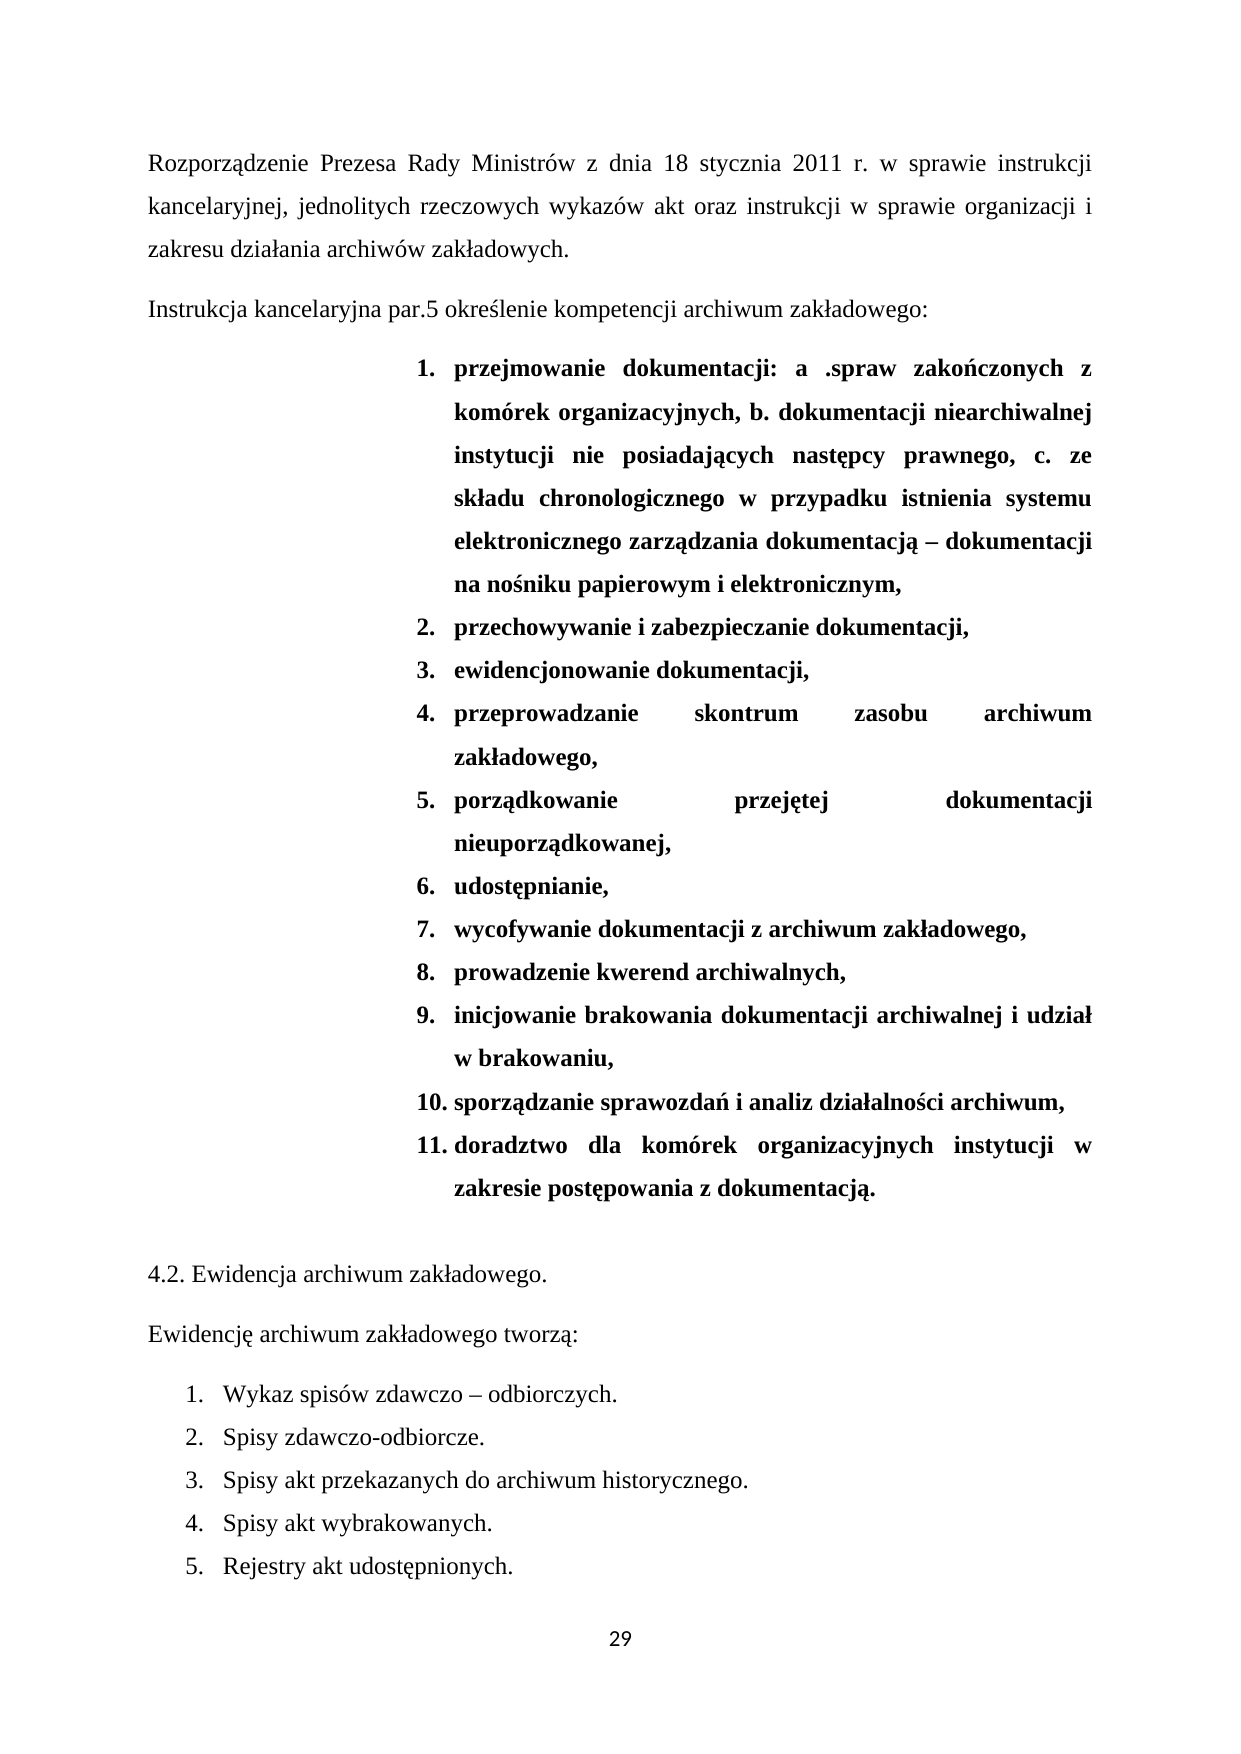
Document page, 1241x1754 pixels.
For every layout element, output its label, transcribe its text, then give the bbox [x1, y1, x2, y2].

list Spisy zdawczo-odbiorcze. [185, 1422, 1093, 1451]
list przejmowanie dokumentacji: a .spraw zakończonych z komórek organizacyjnych, b. dokumentacji niearchiwalnej instytucji nie posiadających następcy prawnego, c. ze składu chronologicznego w przypadku istnienia systemu elektronicznego zarządzania dokumentacją – dokumentacji na nośniku papierowym i elektronicznym, [416, 353, 1093, 598]
text Instrukcja kancelaryjna par.5 określenie kompetencji archiwum zakładowego: [148, 294, 1093, 322]
list ewidencjonowanie dokumentacji, [416, 655, 1093, 684]
list przeprowadzanie skontrum zasobu archiwum zakładowego, [416, 698, 1093, 770]
list prowadzenie kwerend archiwalnych, [416, 957, 1093, 986]
text Rozporządzenie Prezesa Rady Ministrów z dnia 18 stycznia 2011 r. w sprawie instrukcji kancelaryjnej, jednolitych rzeczowych wykazów akt oraz instrukcji w sprawie organizacji i zakresu działania archiwów zakładowych. [148, 148, 1093, 263]
list przechowywanie i zabezpieczanie dokumentacji, [416, 612, 1093, 641]
list Rejestry akt udostępnionych. [185, 1551, 1093, 1580]
list udostępnianie, [416, 871, 1093, 900]
text 4.2. Ewidencja archiwum zakładowego. [148, 1259, 1093, 1288]
list porządkowanie przejętej dokumentacji nieuporządkowanej, [416, 785, 1093, 857]
list Wykaz spisów zdawczo – odbiorczych. [185, 1379, 1093, 1407]
list wycofywanie dokumentacji z archiwum zakładowego, [416, 914, 1093, 943]
list Spisy akt wybrakowanych. [185, 1508, 1093, 1537]
list doradztwo dla komórek organizacyjnych instytucji w zakresie postępowania z dokumentacją. [416, 1130, 1093, 1202]
text Ewidencję archiwum zakładowego tworzą: [148, 1319, 1093, 1348]
list inicjowanie brakowania dokumentacji archiwalnej i udział w brakowaniu, [416, 1000, 1093, 1072]
list sporządzanie sprawozdań i analiz działalności archiwum, [416, 1087, 1093, 1115]
list Spisy akt przekazanych do archiwum historycznego. [185, 1465, 1093, 1494]
